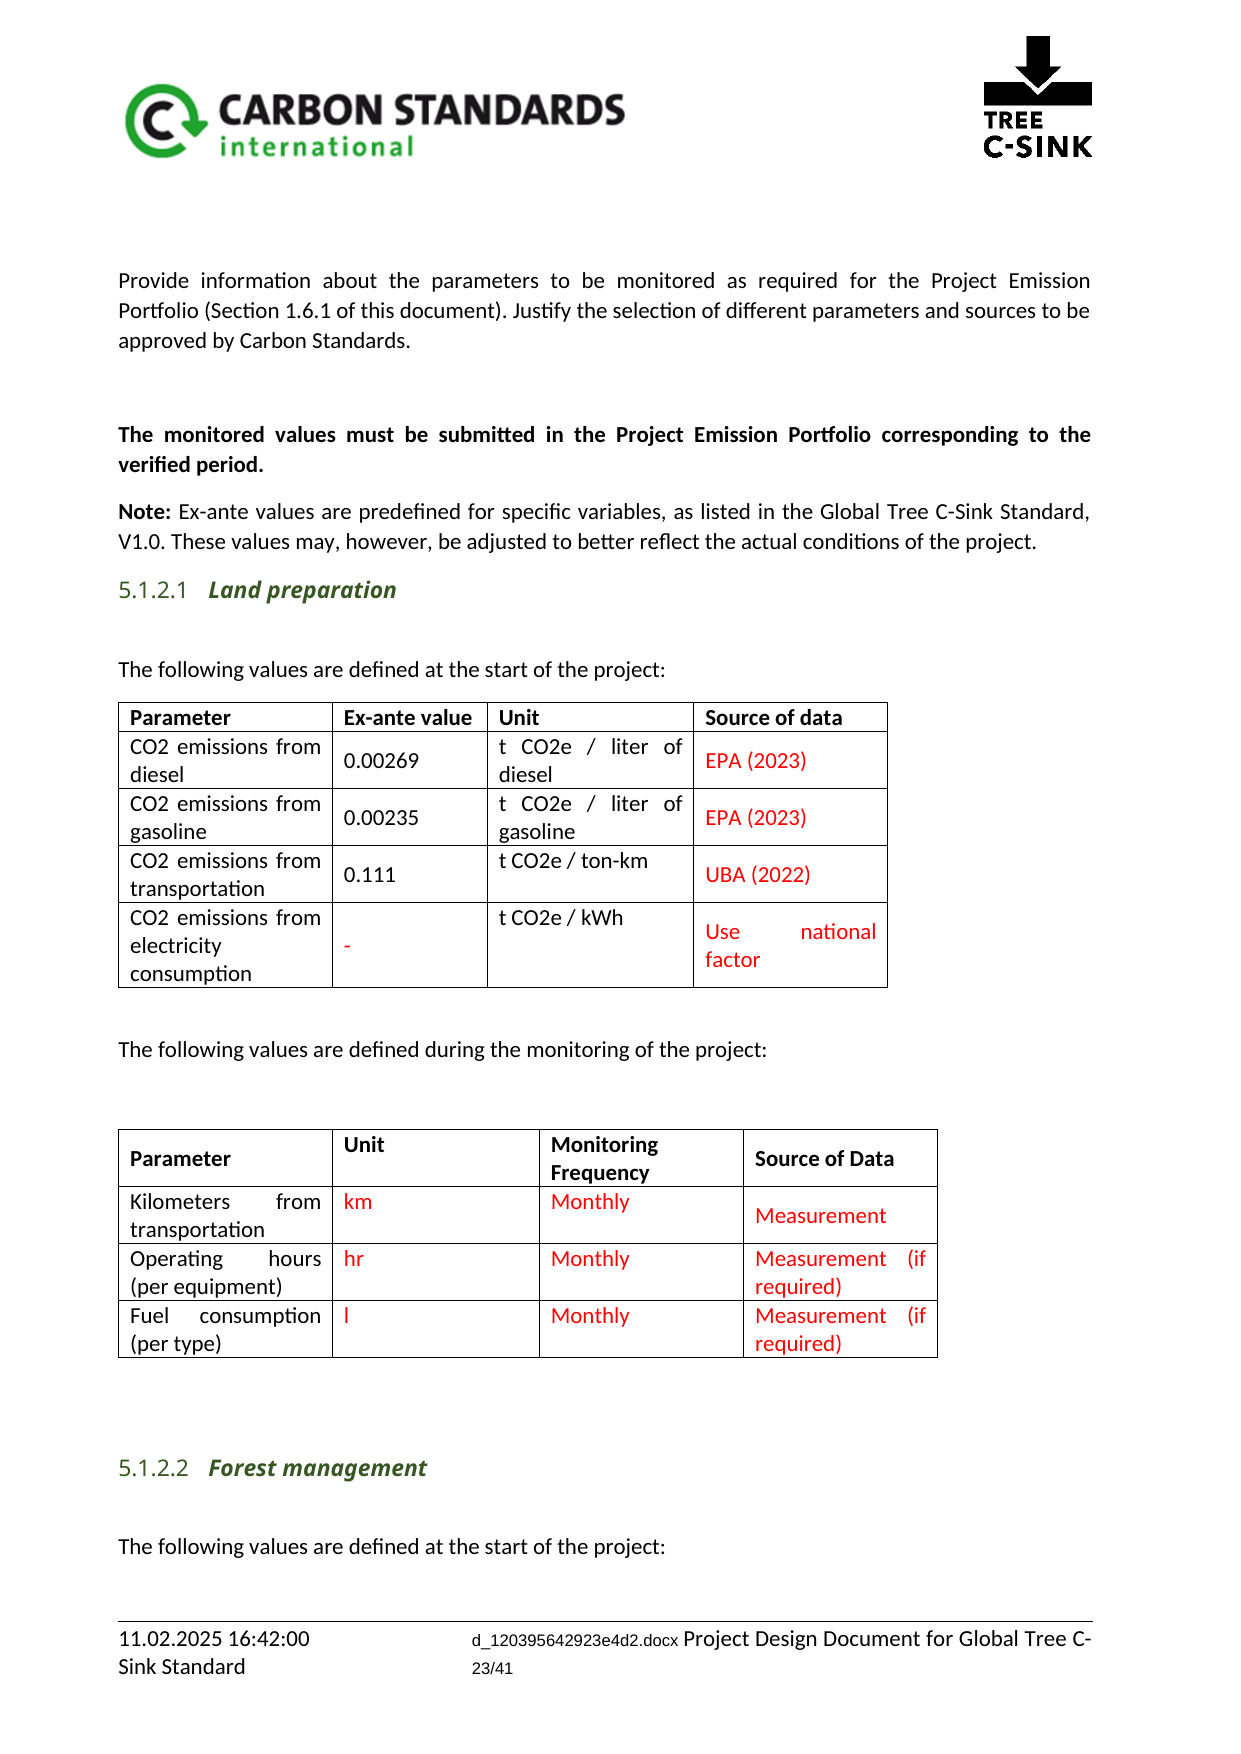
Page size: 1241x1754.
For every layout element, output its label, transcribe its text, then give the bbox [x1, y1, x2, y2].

table_cell Monthly [540, 1244, 743, 1300]
table_cell 0.00269 [333, 732, 487, 788]
table_cell CO2 emissions from diesel [119, 732, 332, 788]
table_cell UBA (2022) [694, 846, 887, 902]
table_header Ex-ante value [333, 703, 487, 731]
table_cell CO2 emissions from transportation [119, 846, 332, 902]
table_cell EPA (2023) [694, 789, 887, 845]
table_cell CO2 emissions from electricity consumption [119, 903, 332, 987]
picture [982, 34, 1093, 159]
table_cell t CO2e / ton-km [488, 846, 693, 902]
text The following values are defined during the monitoring of the project: [118, 1035, 1093, 1063]
table_cell Measurement [744, 1187, 937, 1243]
table_cell Use national factor [694, 903, 887, 987]
table_header Unit [333, 1130, 539, 1186]
table_cell CO2 emissions from gasoline [119, 789, 332, 845]
picture [118, 69, 636, 173]
table_cell 0.111 [333, 846, 487, 902]
table_header Unit [488, 703, 693, 731]
table_cell hr [333, 1244, 539, 1300]
subtitle Land preparation [118, 574, 1093, 605]
text The following values are defined at the start of the project: [118, 655, 1093, 683]
table_header Parameter [119, 1130, 332, 1186]
table_cell l [333, 1301, 539, 1357]
table_header Source of data [694, 703, 887, 731]
table_cell km [333, 1187, 539, 1243]
table_cell Measurement (if required) [744, 1301, 937, 1357]
table_header Parameter [119, 703, 332, 731]
table_cell Monthly [540, 1187, 743, 1243]
text The monitored values must be submitted in the Project Emission Portfolio corresponding to the verified period. [118, 420, 1093, 478]
table_cell EPA (2023) [694, 732, 887, 788]
table_cell 0.00235 [333, 789, 487, 845]
table_header Source of Data [744, 1130, 937, 1186]
table_cell - [333, 903, 487, 987]
text The following values are defined at the start of the project: [118, 1532, 1093, 1561]
table_cell Operating hours (per equipment) [119, 1244, 332, 1300]
table_cell Kilometers from transportation [119, 1187, 332, 1243]
table_cell Monthly [540, 1301, 743, 1357]
table_cell t CO2e / liter of gasoline [488, 789, 693, 845]
table_cell t CO2e / kWh [488, 903, 693, 987]
table_header Monitoring Frequency [540, 1130, 743, 1186]
subtitle Forest management [118, 1452, 1093, 1483]
table_cell Measurement (if required) [744, 1244, 937, 1300]
text Provide information about the parameters to be monitored as required for the Project Emission Portfolio (Section 1.6.1 of this document). Justify the selection of different parameters and sources to be approved by Carbon Standards. [118, 266, 1093, 354]
text Note: Ex-ante values are predefined for specific variables, as listed in the Global Tree C-Sink Standard, V1.0. These values may, however, be adjusted to better reflect the actual conditions of the project. [118, 497, 1093, 555]
table_cell Fuel consumption (per type) [119, 1301, 332, 1357]
table_cell t CO2e / liter of diesel [488, 732, 693, 788]
